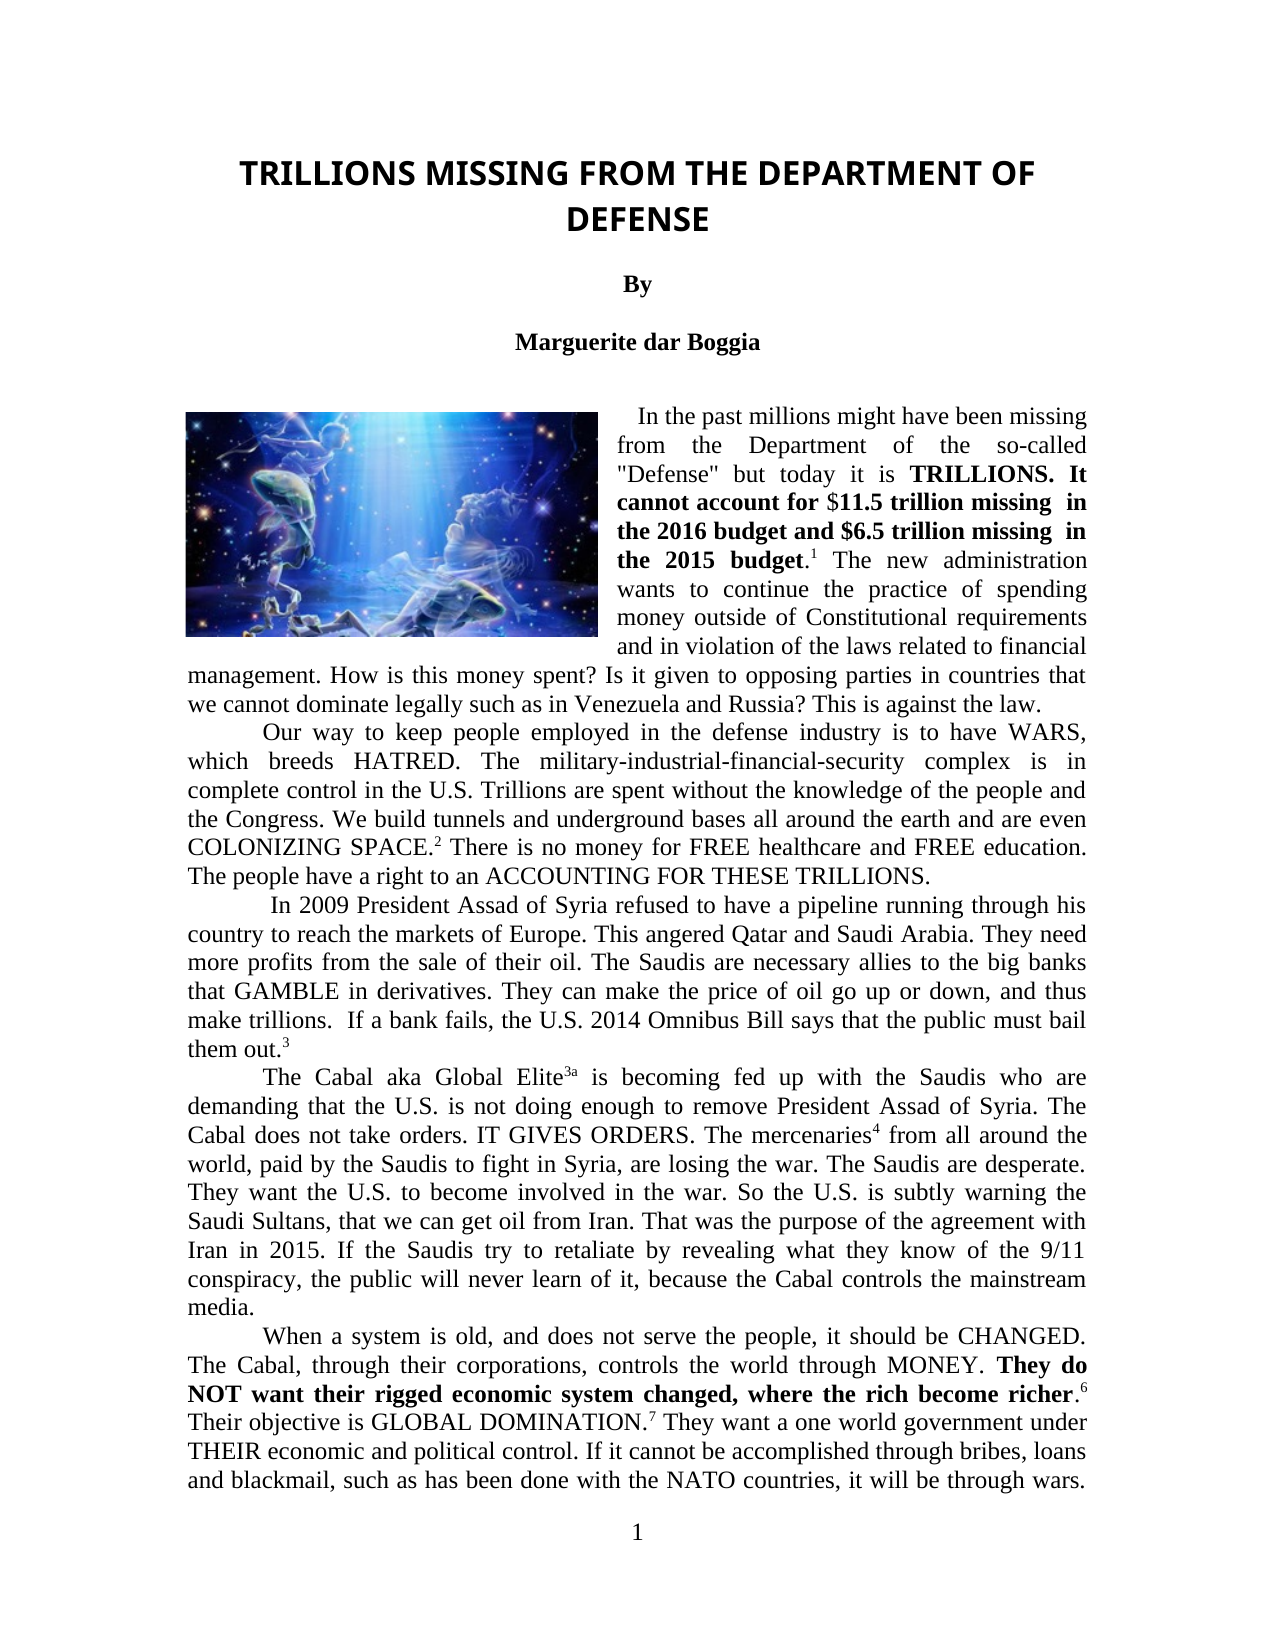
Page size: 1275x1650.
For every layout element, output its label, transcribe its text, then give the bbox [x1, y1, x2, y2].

text Our way to keep people employed in the defense industry is to have WARS, which breeds HATRED. The military-industrial-financial-security complex is in complete control in the U.S. Trillions are spent without the knowledge of the people and the Congress. We build tunnels and underground bases all around the earth and are even COLONIZING SPACE.2 There is no money for FREE healthcare and FREE education. The people have a right to an ACCOUNTING FOR THESE TRILLIONS. [187, 717, 1087, 890]
text In 2009 President Assad of Syria refused to have a pipeline running through his country to reach the markets of Europe. This angered Qatar and Saudi Arabia. They need more profits from the sale of their oil. The Saudis are necessary allies to the big banks that GAMBLE in derivatives. They can make the price of oil go up or down, and thus make trillions. If a bank fails, the U.S. 2014 Omnibus Bill says that the public must bail them out.3 [187, 890, 1087, 1062]
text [187, 1321, 1087, 1494]
text TRILLIONS MISSING FROM THE DEPARTMENT OF DEFENSE [187, 150, 1087, 241]
text The Cabal aka Global Elite3a is becoming fed up with the Saudis who are demanding that the U.S. is not doing enough to remove President Assad of Syria. The Cabal does not take orders. IT GIVES ORDERS. The mercenaries4 from all around the world, paid by the Saudis to fight in Syria, are losing the war. The Saudis are desperate. They want the U.S. to become involved in the war. So the U.S. is subtly warning the Saudi Sultans, that we can get oil from Iran. That was the purpose of the agreement with Iran in 2015. If the Saudis try to retaliate by revealing what they know of the 9/11 conspiracy, the public will never learn of it, because the Cabal controls the mainstream media. [187, 1062, 1087, 1321]
picture [185, 412, 598, 637]
text By [187, 269, 1087, 298]
text Marguerite dar Boggia [187, 327, 1087, 356]
